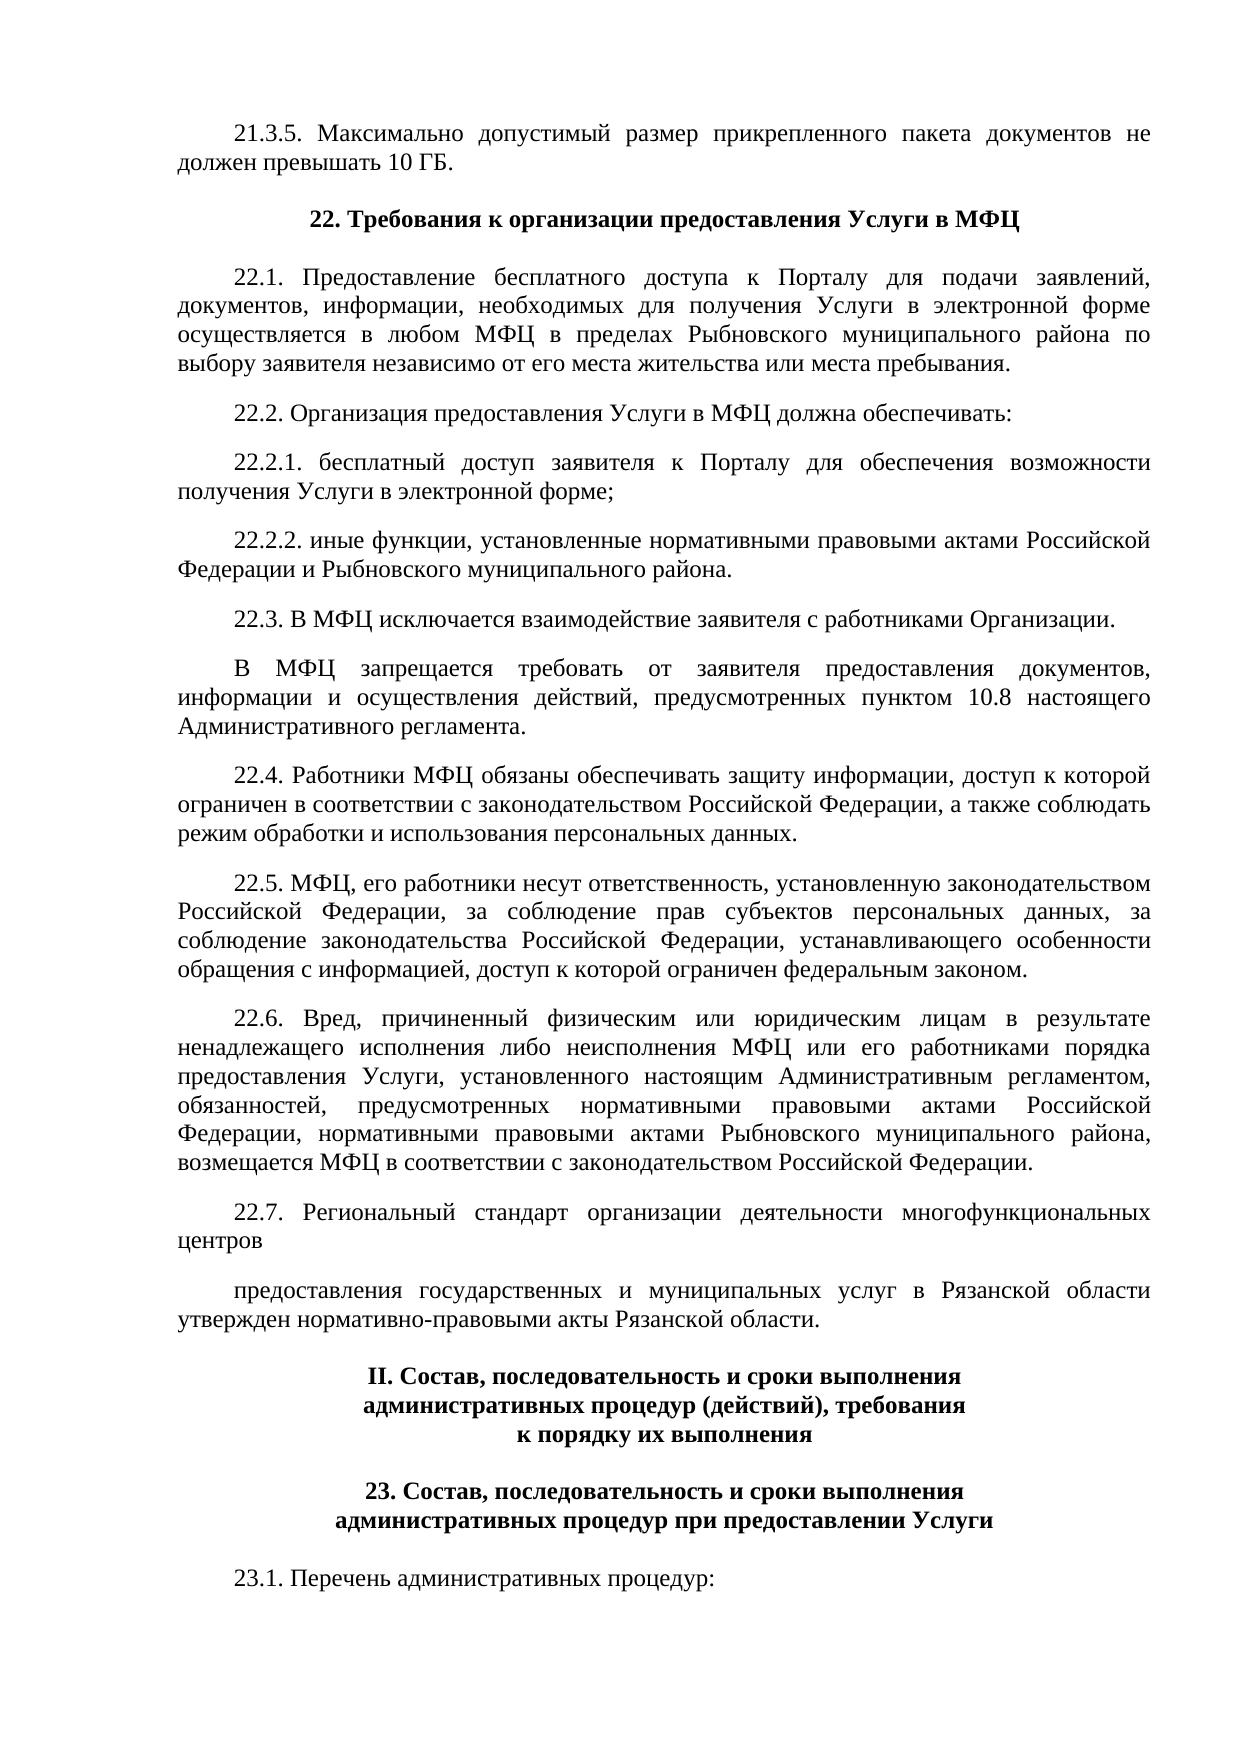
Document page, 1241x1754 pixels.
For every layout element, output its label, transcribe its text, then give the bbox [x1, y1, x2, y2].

text предоставления государственных и муниципальных услуг в Рязанской области утвержден нормативно-правовыми акты Рязанской области. [177, 1275, 1152, 1333]
title административных процедур при предоставлении Услуги [177, 1505, 1152, 1534]
title административных процедур (действий), требования [177, 1390, 1152, 1419]
text 22.7. Региональный стандарт организации деятельности многофункциональных центров [177, 1197, 1152, 1254]
title II. Состав, последовательность и сроки выполнения [177, 1361, 1152, 1390]
text 23.1. Перечень административных процедур: [177, 1563, 1152, 1591]
text 21.3.5. Максимально допустимый размер прикрепленного пакета документов не должен превышать 10 ГБ. [177, 118, 1152, 176]
text 22.3. В МФЦ исключается взаимодействие заявителя с работниками Организации. [177, 604, 1152, 633]
text 22.5. МФЦ, его работники несут ответственность, установленную законодательством Российской Федерации, за соблюдение прав субъектов персональных данных, за соблюдение законодательства Российской Федерации, устанавливающего особенности обращения с информацией, доступ к которой ограничен федеральным законом. [177, 868, 1152, 983]
text 22.4. Работники МФЦ обязаны обеспечивать защиту информации, доступ к которой ограничен в соответствии с законодательством Российской Федерации, а также соблюдать режим обработки и использования персональных данных. [177, 761, 1152, 847]
title 22. Требования к организации предоставления Услуги в МФЦ [177, 204, 1152, 233]
title к порядку их выполнения [177, 1419, 1152, 1448]
text В МФЦ запрещается требовать от заявителя предоставления документов, информации и осуществления действий, предусмотренных пунктом 10.8 настоящего Административного регламента. [177, 653, 1152, 740]
title 23. Состав, последовательность и сроки выполнения [177, 1476, 1152, 1505]
text 22.2.1. бесплатный доступ заявителя к Порталу для обеспечения возможности получения Услуги в электронной форме; [177, 447, 1152, 505]
text 22.1. Предоставление бесплатного доступа к Порталу для подачи заявлений, документов, информации, необходимых для получения Услуги в электронной форме осуществляется в любом МФЦ в пределах Рыбновского муниципального района по выбору заявителя независимо от его места жительства или места пребывания. [177, 262, 1152, 377]
text 22.6. Вред, причиненный физическим или юридическим лицам в результате ненадлежащего исполнения либо неисполнения МФЦ или его работниками порядка предоставления Услуги, установленного настоящим Административным регламентом, обязанностей, предусмотренных нормативными правовыми актами Российской Федерации, нормативными правовыми актами Рыбновского муниципального района, возмещается МФЦ в соответствии с законодательством Российской Федерации. [177, 1003, 1152, 1176]
text 22.2. Организация предоставления Услуги в МФЦ должна обеспечивать: [177, 398, 1152, 426]
text 22.2.2. иные функции, установленные нормативными правовыми актами Российской Федерации и Рыбновского муниципального района. [177, 526, 1152, 583]
